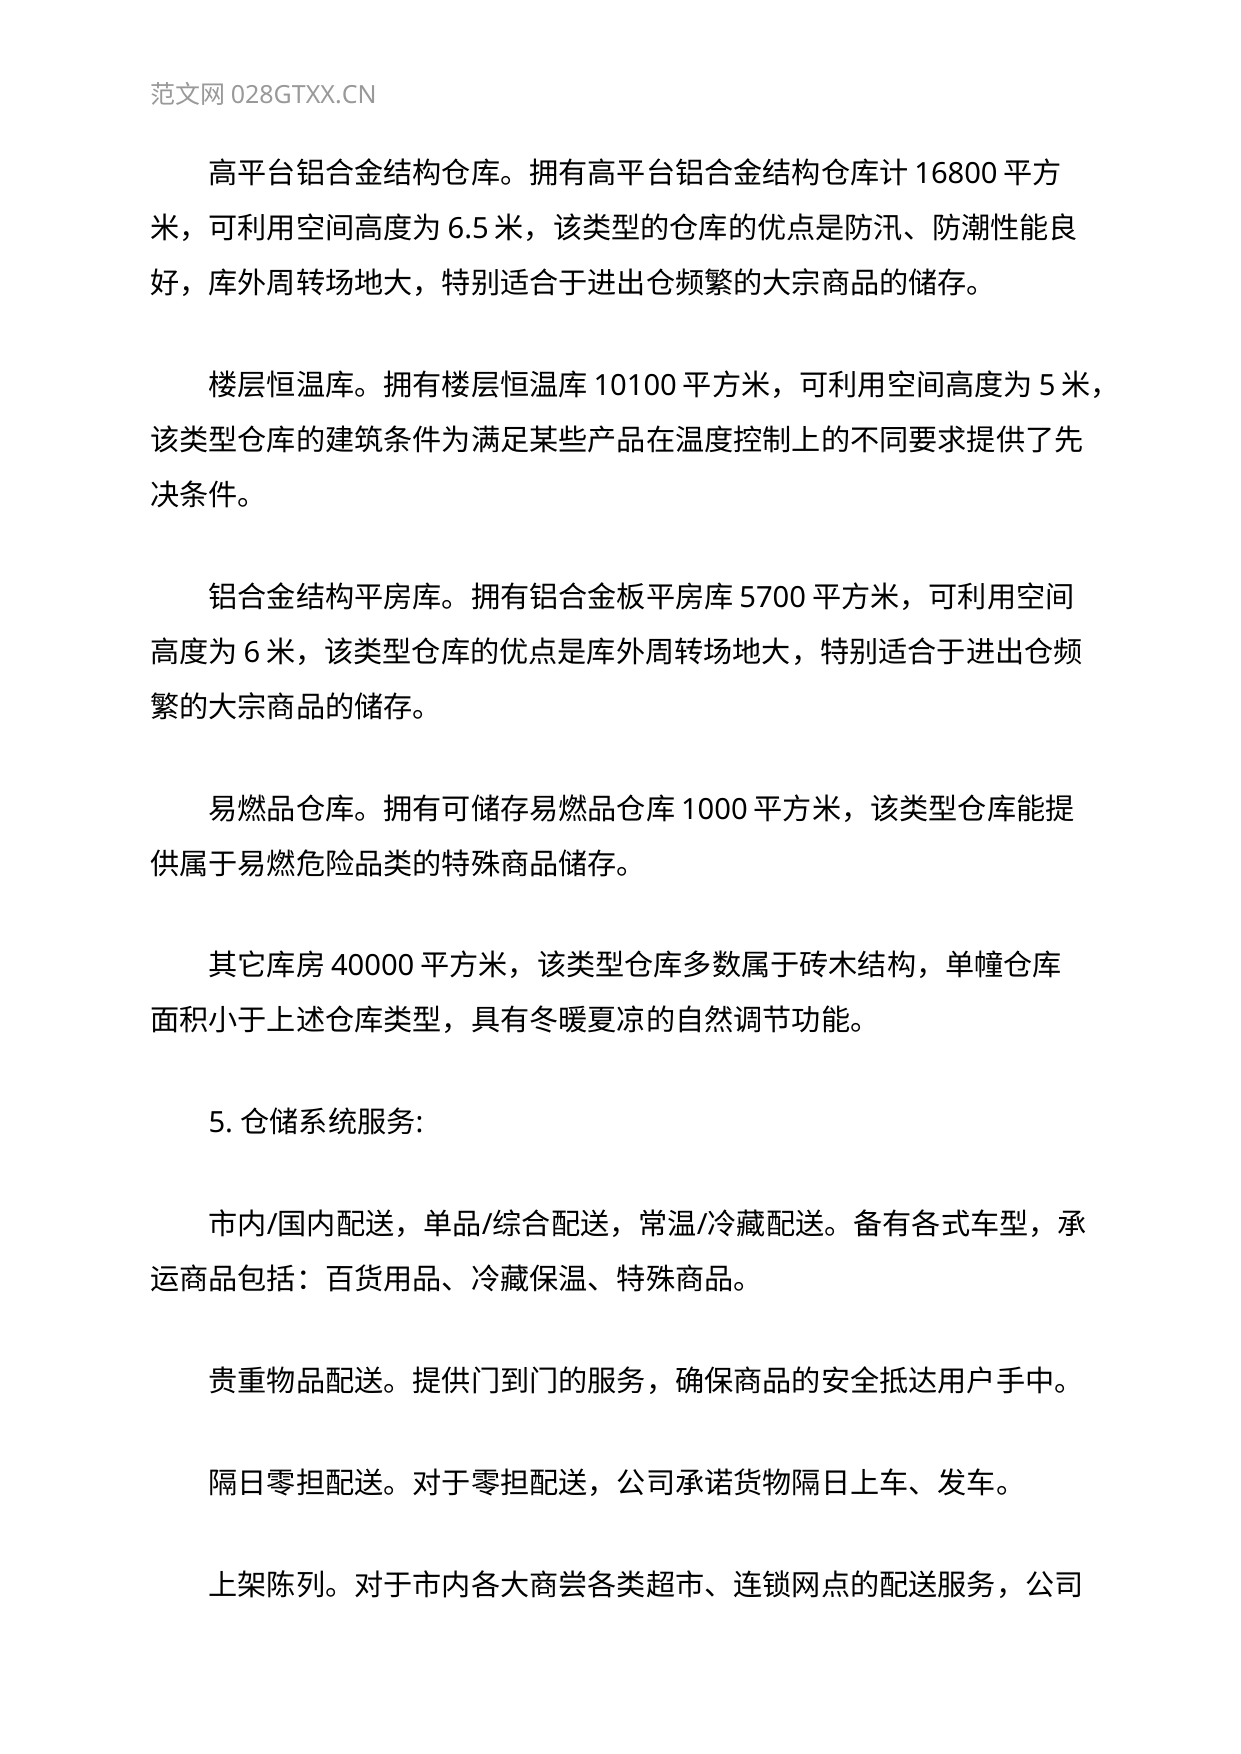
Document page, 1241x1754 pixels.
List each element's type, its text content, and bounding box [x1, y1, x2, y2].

text 隔日零担配送。对于零担配送，公司承诺货物隔日上车、发车。 [150, 1459, 1090, 1502]
text 其它库房40000平方米，该类型仓库多数属于砖木结构，单幢仓库面积小于上述仓库类型，具有冬暖夏凉的自然调节功能。 [150, 942, 1090, 1039]
text 贵重物品配送。提供门到门的服务，确保商品的安全抵达用户手中。 [150, 1357, 1090, 1400]
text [150, 1561, 1090, 1603]
text 市内/国内配送，单品/综合配送，常温/冷藏配送。备有各式车型，承运商品包括：百货用品、冷藏保温、特殊商品。 [150, 1201, 1090, 1298]
text 易燃品仓库。拥有可储存易燃品仓库1000平方米，该类型仓库能提供属于易燃危险品类的特殊商品储存。 [150, 785, 1090, 882]
text 铝合金结构平房库。拥有铝合金板平房库5700平方米，可利用空间高度为6米，该类型仓库的优点是库外周转场地大，特别适合于进出仓频繁的大宗商品的储存。 [150, 573, 1090, 726]
text 高平台铝合金结构仓库。拥有高平台铝合金结构仓库计16800平方米，可利用空间高度为6.5米，该类型的仓库的优点是防汛、防潮性能良好，库外周转场地大，特别适合于进出仓频繁的大宗商品的储存。 [150, 150, 1090, 302]
text 楼层恒温库。拥有楼层恒温库10100平方米，可利用空间高度为5米，该类型仓库的建筑条件为满足某些产品在温度控制上的不同要求提供了先决条件。 [150, 362, 1090, 514]
text 5. 仓储系统服务: [150, 1099, 1090, 1141]
